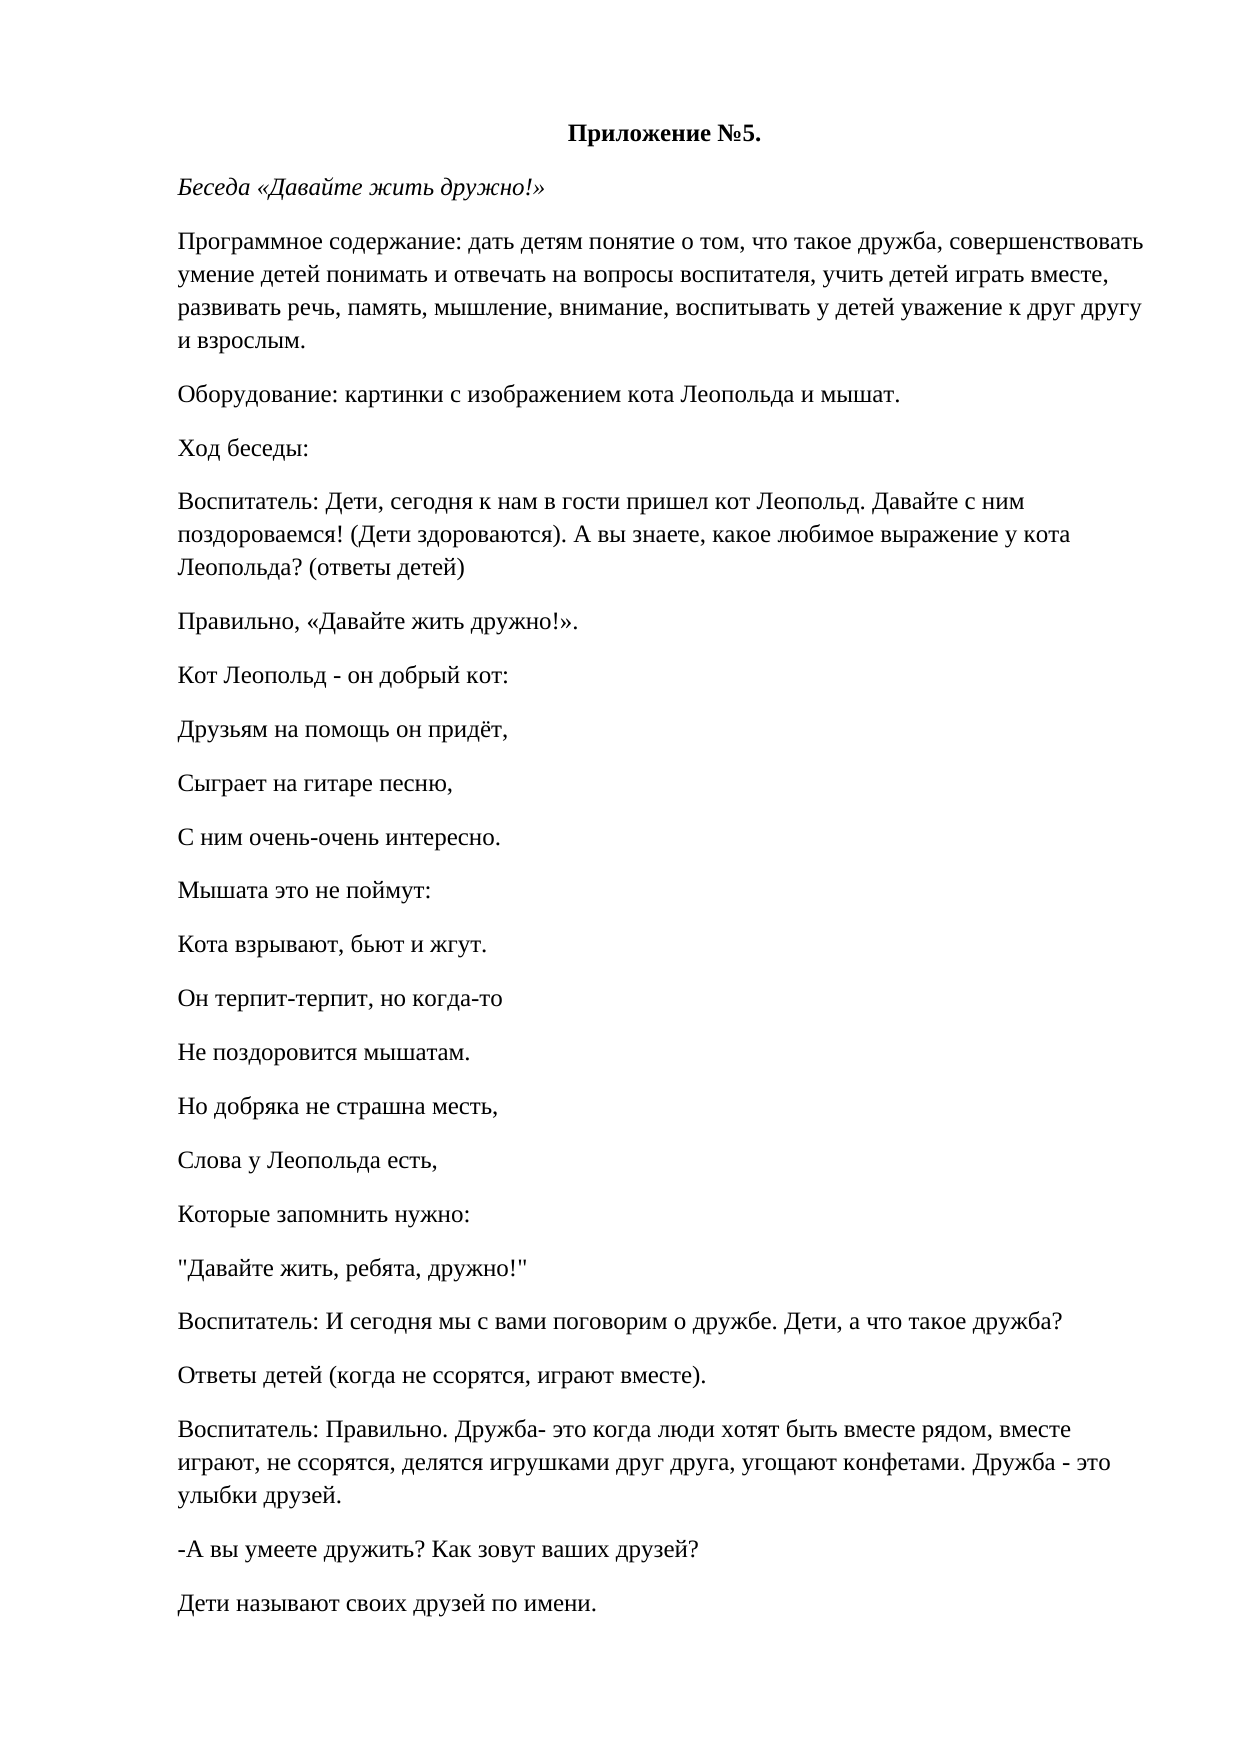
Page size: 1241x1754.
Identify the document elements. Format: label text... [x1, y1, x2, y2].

text Но добряка не страшна месть, [177, 1091, 1152, 1120]
text Кота взрывают, бьют и жгут. [177, 929, 1152, 958]
text Воспитатель: Дети, сегодня к нам в гости пришел кот Леопольд. Давайте с ним поздороваемся! (Дети здороваются). А вы знаете, какое любимое выражение у кота Леопольда? (ответы детей) [177, 486, 1152, 581]
text "Давайте жить, ребята, дружно!" [177, 1253, 1152, 1281]
text Беседа «Давайте жить дружно!» [177, 172, 1152, 201]
text Кот Леопольд - он добрый кот: [177, 660, 1152, 689]
text С ним очень-очень интересно. [177, 822, 1152, 851]
text Мышата это не поймут: [177, 876, 1152, 904]
text Ход беседы: [177, 433, 1152, 461]
text Приложение №5. [177, 118, 1152, 147]
text Он терпит-терпит, но когда-то [177, 983, 1152, 1012]
text Ответы детей (когда не ссорятся, играют вместе). [177, 1360, 1152, 1389]
text Которые запомнить нужно: [177, 1199, 1152, 1227]
text Дети называют своих друзей по имени. [177, 1588, 1152, 1617]
text Правильно, «Давайте жить дружно!». [177, 606, 1152, 635]
text Слова у Леопольда есть, [177, 1145, 1152, 1174]
text Воспитатель: И сегодня мы с вами поговорим о дружбе. Дети, а что такое дружба? [177, 1306, 1152, 1335]
text Оборудование: картинки с изображением кота Леопольда и мышат. [177, 379, 1152, 407]
text Программное содержание: дать детям понятие о том, что такое дружба, совершенствовать умение детей понимать и отвечать на вопросы воспитателя, учить детей играть вместе, развивать речь, память, мышление, внимание, воспитывать у детей уважение к друг другу и взрослым. [177, 226, 1152, 354]
text -А вы умеете дружить? Как зовут ваших друзей? [177, 1534, 1152, 1563]
text Друзьям на помощь он придёт, [177, 714, 1152, 743]
text Не поздоровится мышатам. [177, 1037, 1152, 1066]
text Воспитатель: Правильно. Дружба- это когда люди хотят быть вместе рядом, вместе играют, не ссорятся, делятся игрушками друг друга, угощают конфетами. Дружба - это улыбки друзей. [177, 1414, 1152, 1509]
text Сыграет на гитаре песню, [177, 768, 1152, 797]
